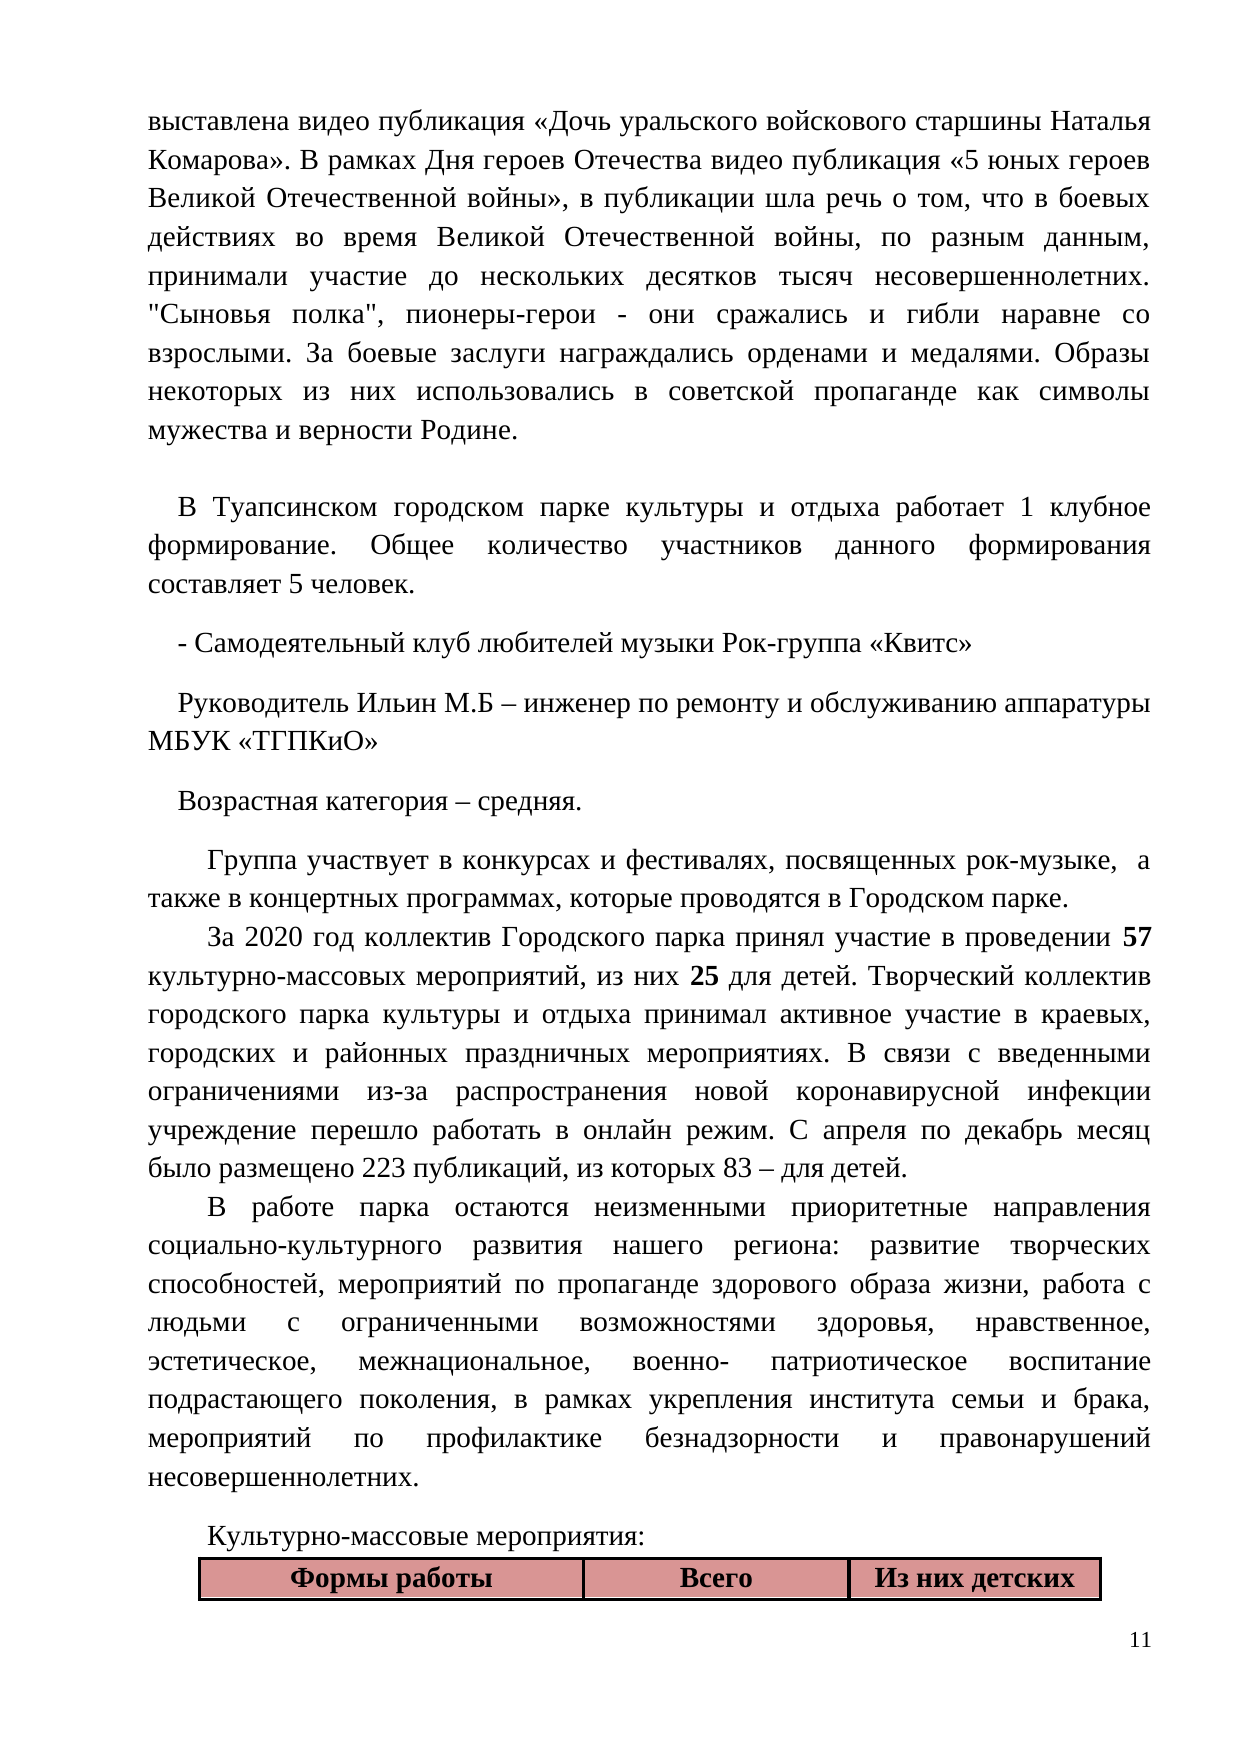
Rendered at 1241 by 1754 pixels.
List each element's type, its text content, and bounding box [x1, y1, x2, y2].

text Группа участвует в конкурсах и фестивалях, посвященных рок-музыке, а также в концертных программах, которые проводятся в Городском парке. [148, 842, 1152, 914]
text Культурно-массовые мероприятия: [148, 1518, 1152, 1552]
text За 2020 год коллектив Городского парка принял участие в проведении 57 культурно-массовых мероприятий, из них 25 для детей. Творческий коллектив городского парка культуры и отдыха принимал активное участие в краевых, городских и районных праздничных мероприятиях. В связи с введенными ограничениями из-за распространения новой коронавирусной инфекции учреждение перешло работать в онлайн режим. С апреля по декабрь месяц было размещено 223 публикаций, из которых 83 – для детей. [148, 919, 1152, 1184]
text В Туапсинском городском парке культуры и отдыха работает 1 клубное формирование. Общее количество участников данного формирования составляет 5 человек. [148, 489, 1152, 599]
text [148, 103, 1152, 445]
text Возрастная категория – средняя. [148, 783, 1152, 816]
text Руководитель Ильин М.Б – инженер по ремонту и обслуживанию аппаратуры МБУК «ТГПКиО» [148, 685, 1152, 757]
table_header Из них детских [851, 1560, 1099, 1597]
table_header Всего [585, 1560, 847, 1597]
table_header Формы работы [201, 1560, 582, 1597]
text - Самодеятельный клуб любителей музыки Рок-группа «Квитс» [148, 625, 1152, 659]
text В работе парка остаются неизменными приоритетные направления социально-культурного развития нашего региона: развитие творческих способностей, мероприятий по пропаганде здорового образа жизни, работа с людьми с ограниченными возможностями здоровья, нравственное, эстетическое, межнациональное, военно- патриотическое воспитание подрастающего поколения, в рамках укрепления института семьи и брака, мероприятий по профилактике безнадзорности и правонарушений несовершеннолетних. [148, 1189, 1152, 1492]
